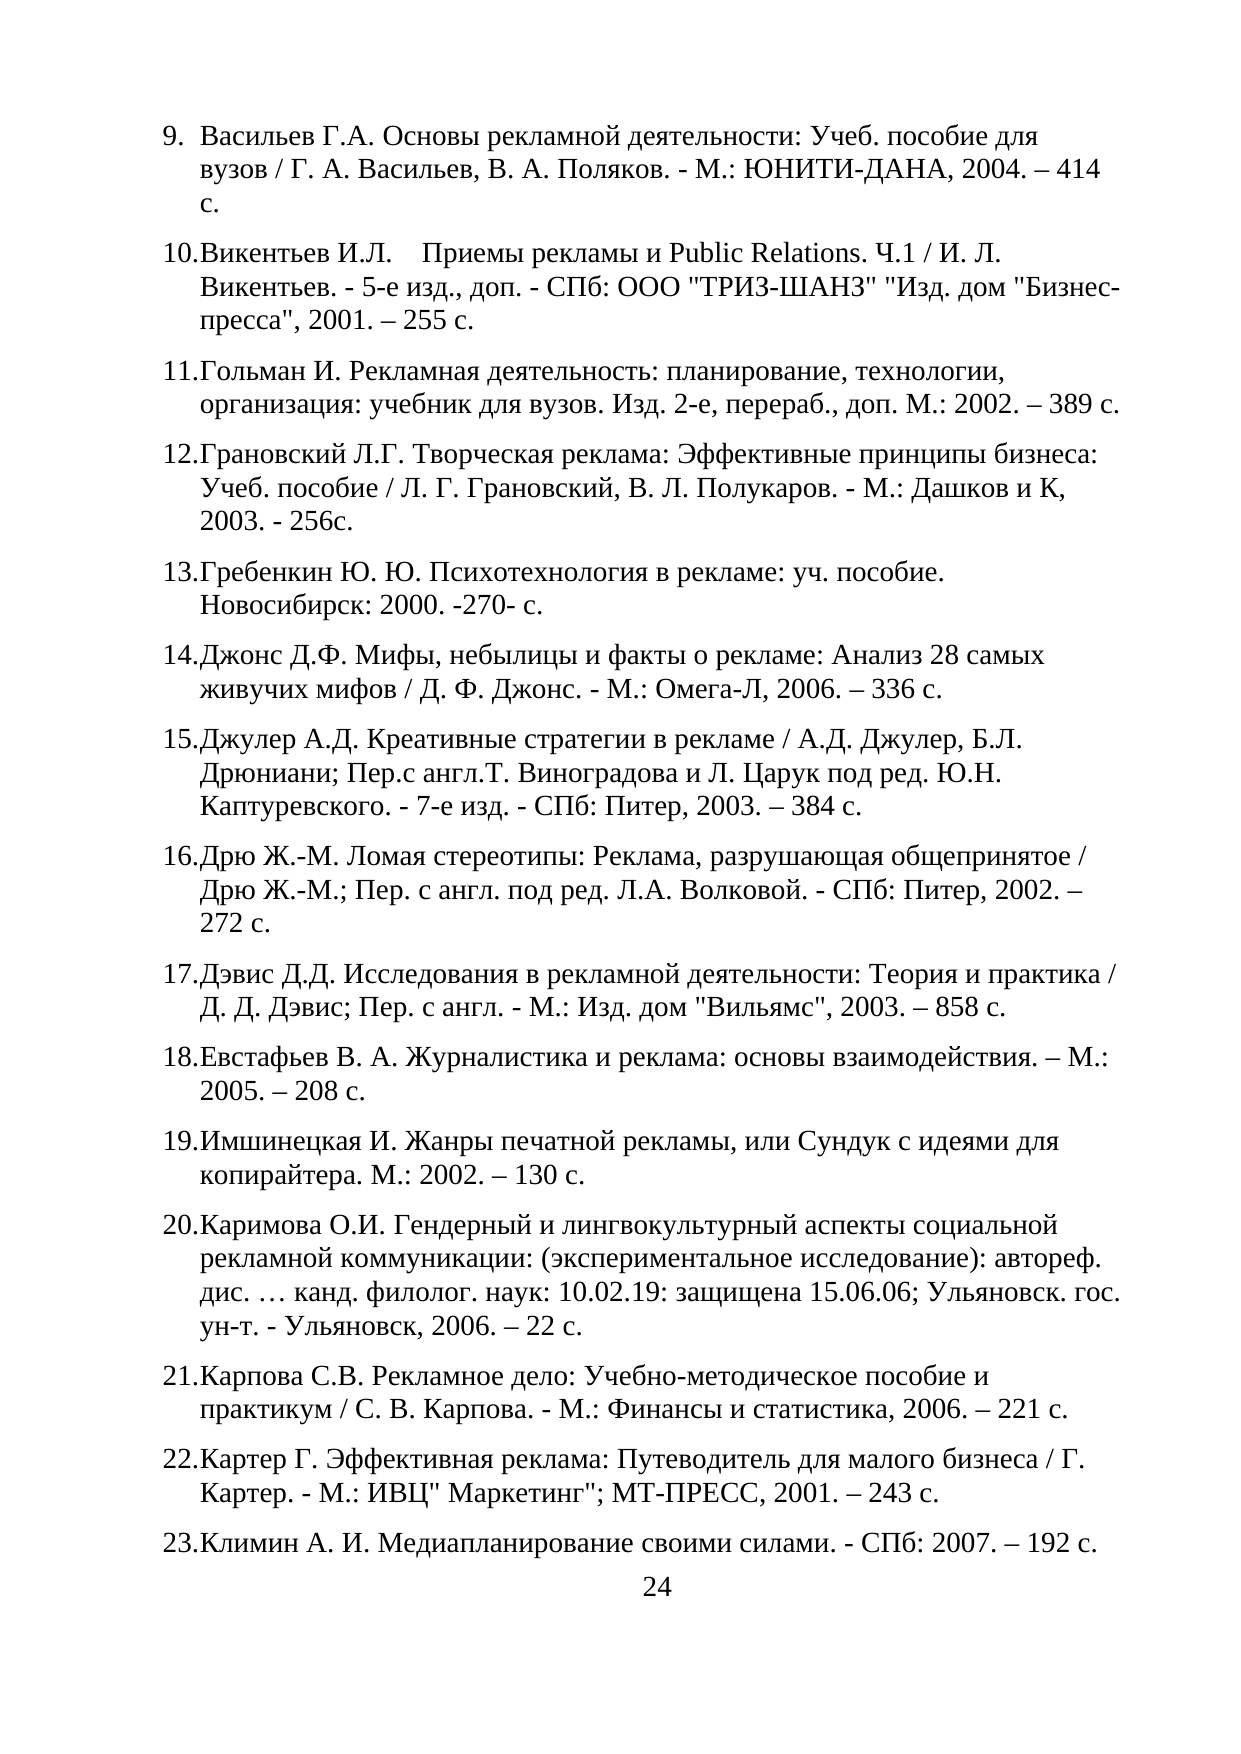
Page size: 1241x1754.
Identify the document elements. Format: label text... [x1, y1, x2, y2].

list Васильев Г.А. Основы рекламной деятельности: Учеб. пособие для вузов / Г. А. Васильев, В. А. Поляков. - М.: ЮНИТИ-ДАНА, 2004. – 414 с. [162, 118, 1122, 219]
list Дэвис Д.Д. Исследования в рекламной деятельности: Теория и практика / Д. Д. Дэвис; Пер. с англ. - М.: Изд. дом "Вильямс", 2003. – 858 с. [162, 956, 1122, 1023]
list Каримова О.И. Гендерный и лингвокультурный аспекты социальной рекламной коммуникации: (экспериментальное исследование): автореф. дис. … канд. филолог. наук: 10.02.19: защищена 15.06.06; Ульяновск. гос. ун-т. - Ульяновск, 2006. – 22 с. [162, 1207, 1122, 1341]
list Имшинецкая И. Жанры печатной рекламы, или Сундук с идеями для копирайтера. М.: 2002. – 130 с. [162, 1123, 1122, 1190]
list Грановский Л.Г. Творческая реклама: Эффективные принципы бизнеса: Учеб. пособие / Л. Г. Грановский, В. Л. Полукаров. - М.: Дашков и К, 2003. - 256с. [162, 436, 1122, 537]
list Гольман И. Рекламная деятельность: планирование, технологии, организация: учебник для вузов. Изд. 2-е, перераб., доп. М.: 2002. – 389 с. [162, 353, 1122, 420]
list Джонс Д.Ф. Мифы, небылицы и факты о рекламе: Анализ 28 самых живучих мифов / Д. Ф. Джонс. - М.: Омега-Л, 2006. – 336 с. [162, 637, 1122, 704]
list Картер Г. Эффективная реклама: Путеводитель для малого бизнеса / Г. Картер. - М.: ИВЦ" Маркетинг"; МТ-ПРЕСС, 2001. – 243 с. [162, 1442, 1122, 1509]
list Евстафьев В. А. Журналистика и реклама: основы взаимодействия. – М.: 2005. – 208 с. [162, 1039, 1122, 1107]
list Дрю Ж.-М. Ломая стереотипы: Реклама, разрушающая общепринятое / Дрю Ж.-М.; Пер. с англ. под ред. Л.А. Волковой. - СПб: Питер, 2002. – 272 с. [162, 838, 1122, 939]
list Карпова С.В. Рекламное дело: Учебно-методическое пособие и практикум / С. В. Карпова. - М.: Финансы и статистика, 2006. – 221 с. [162, 1358, 1122, 1425]
list Викентьев И.Л. Приемы рекламы и Public Relations. Ч.1 / И. Л. Викентьев. - 5-е изд., доп. - СПб: ООО "ТРИЗ-ШАНЗ" "Изд. дом "Бизнес-пресса", 2001. – 255 с. [162, 235, 1122, 336]
list Климин А. И. Медиапланирование своими силами. - СПб: 2007. – 192 с. [162, 1525, 1122, 1559]
list Джулер А.Д. Креативные стратегии в рекламе / А.Д. Джулер, Б.Л. Дрюниани; Пер.с англ.Т. Виноградова и Л. Царук под ред. Ю.Н. Каптуревского. - 7-е изд. - СПб: Питер, 2003. – 384 с. [162, 721, 1122, 822]
list Гребенкин Ю. Ю. Психотехнология в рекламе: уч. пособие. Новосибирск: 2000. -270- с. [162, 554, 1122, 621]
